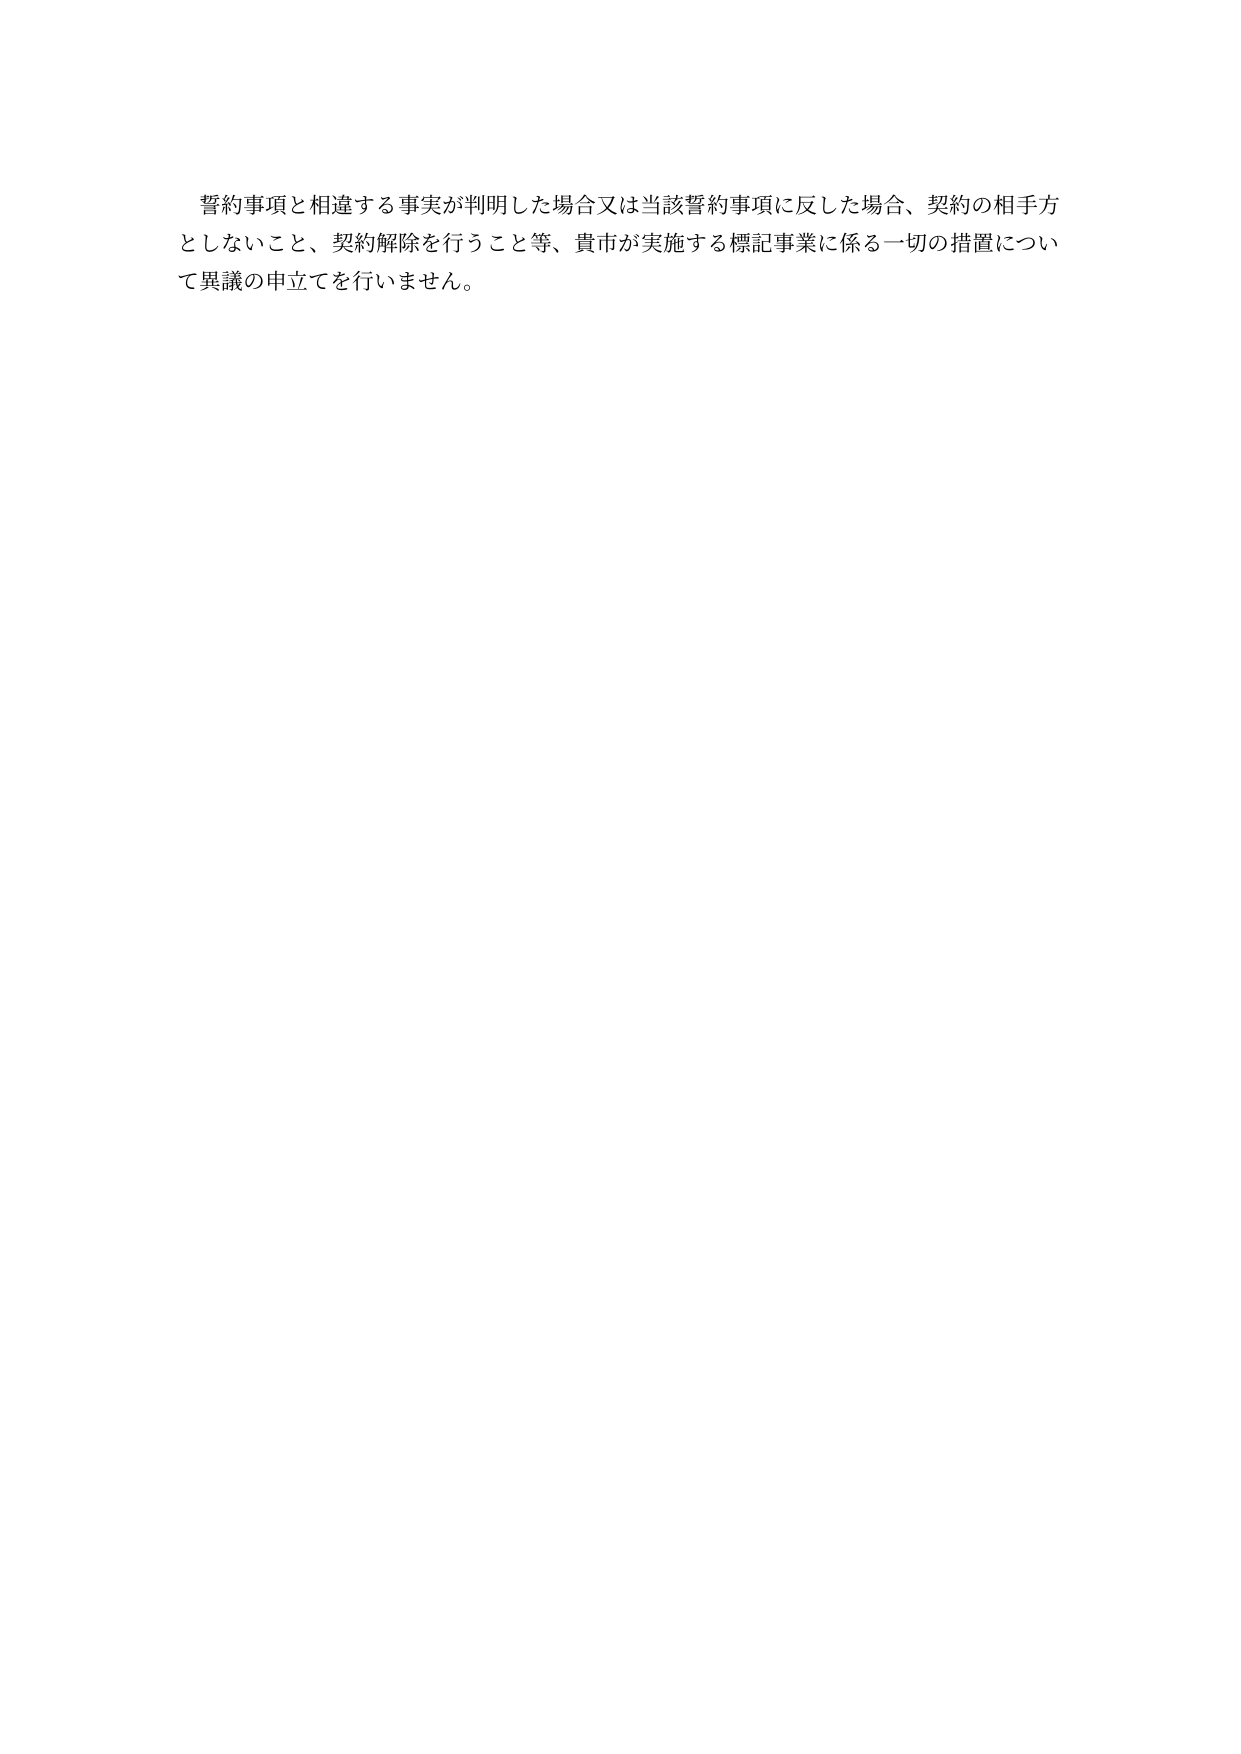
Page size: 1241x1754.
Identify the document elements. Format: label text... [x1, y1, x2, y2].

text 誓約事項と相違する事実が判明した場合又は当該誓約事項に反した場合、契約の相手方としないこと、契約解除を行うこと等、貴市が実施する標記事業に係る一切の措置について異議の申立てを行いません。 [177, 183, 1063, 297]
